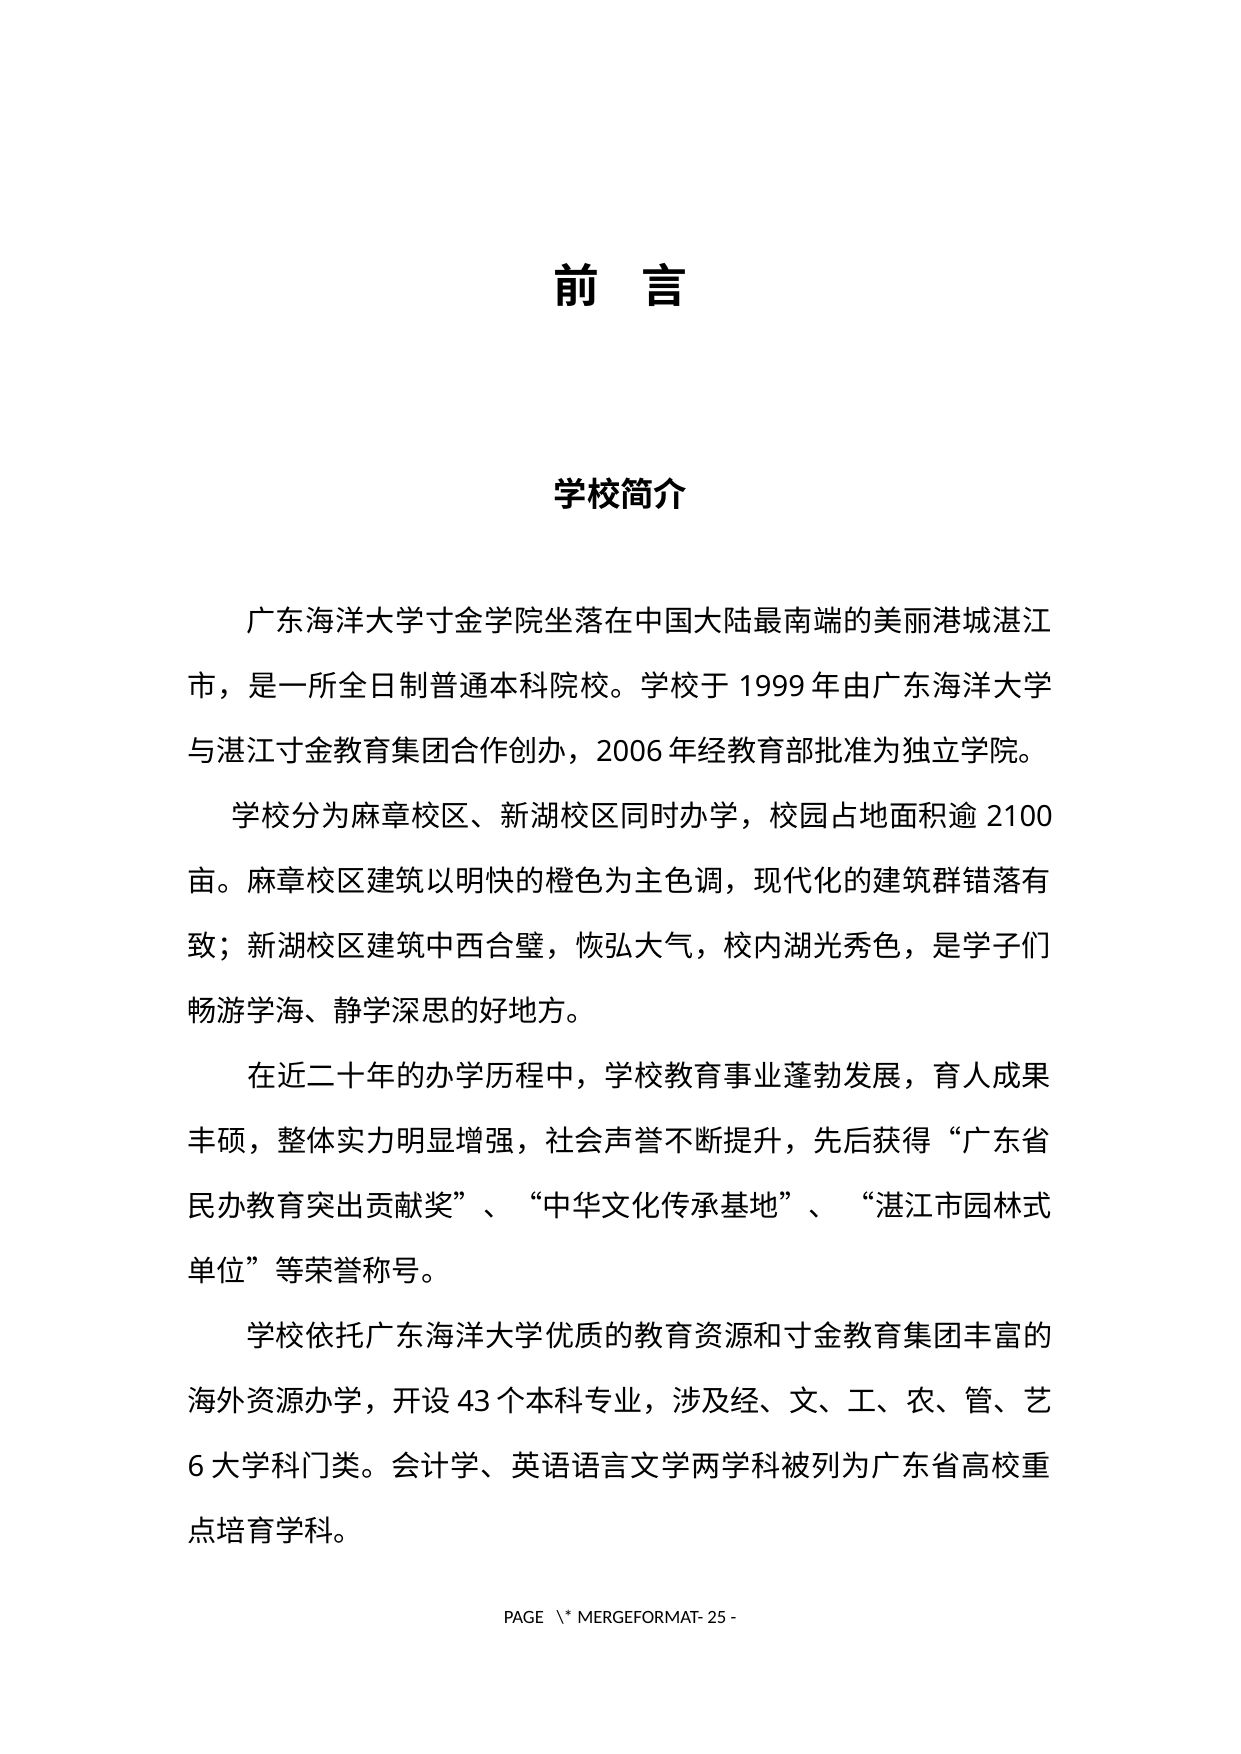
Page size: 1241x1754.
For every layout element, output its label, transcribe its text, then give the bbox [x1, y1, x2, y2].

subtitle 学校简介 [187, 459, 1053, 524]
subtitle 前 言 [187, 234, 1053, 332]
text 学校依托广东海洋大学优质的教育资源和寸金教育集团丰富的海外资源办学，开设43个本科专业，涉及经、文、工、农、管、艺6大学科门类。会计学、英语语言文学两学科被列为广东省高校重点培育学科。 [187, 1302, 1053, 1562]
text 广东海洋大学寸金学院坐落在中国大陆最南端的美丽港城湛江市，是一所全日制普通本科院校。学校于1999年由广东海洋大学与湛江寸金教育集团合作创办，2006年经教育部批准为独立学院。 [187, 587, 1053, 782]
text 学校分为麻章校区、新湖校区同时办学，校园占地面积逾2100亩。麻章校区建筑以明快的橙色为主色调，现代化的建筑群错落有致；新湖校区建筑中西合璧，恢弘大气，校内湖光秀色，是学子们畅游学海、静学深思的好地方。 在近二十年的办学历程中，学校教育事业蓬勃发展，育人成果丰硕，整体实力明显增强，社会声誉不断提升，先后获得“广东省民办教育突出贡献奖”、“中华文化传承基地”、 “湛江市园林式单位”等荣誉称号。 [187, 782, 1053, 1302]
